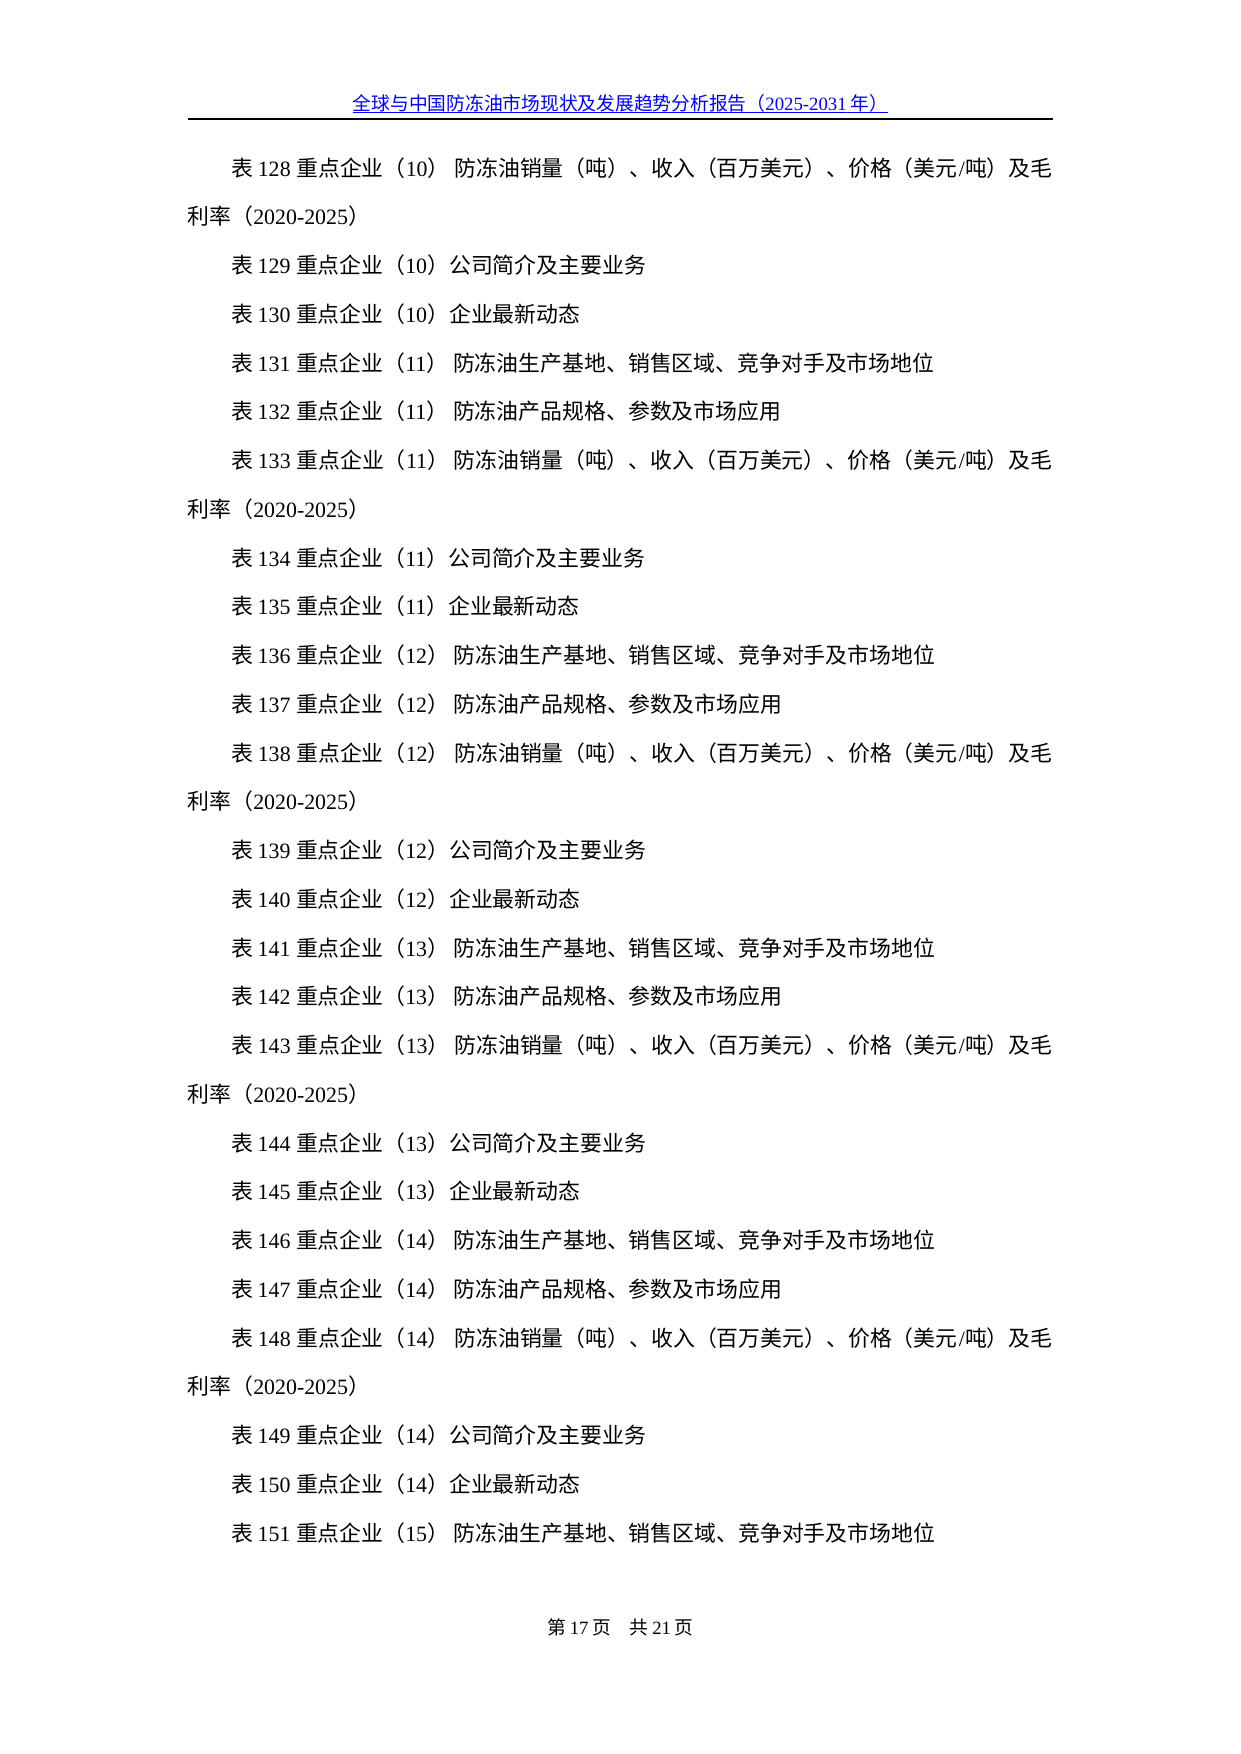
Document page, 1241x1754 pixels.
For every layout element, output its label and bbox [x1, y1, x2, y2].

text [187, 150, 1053, 1548]
